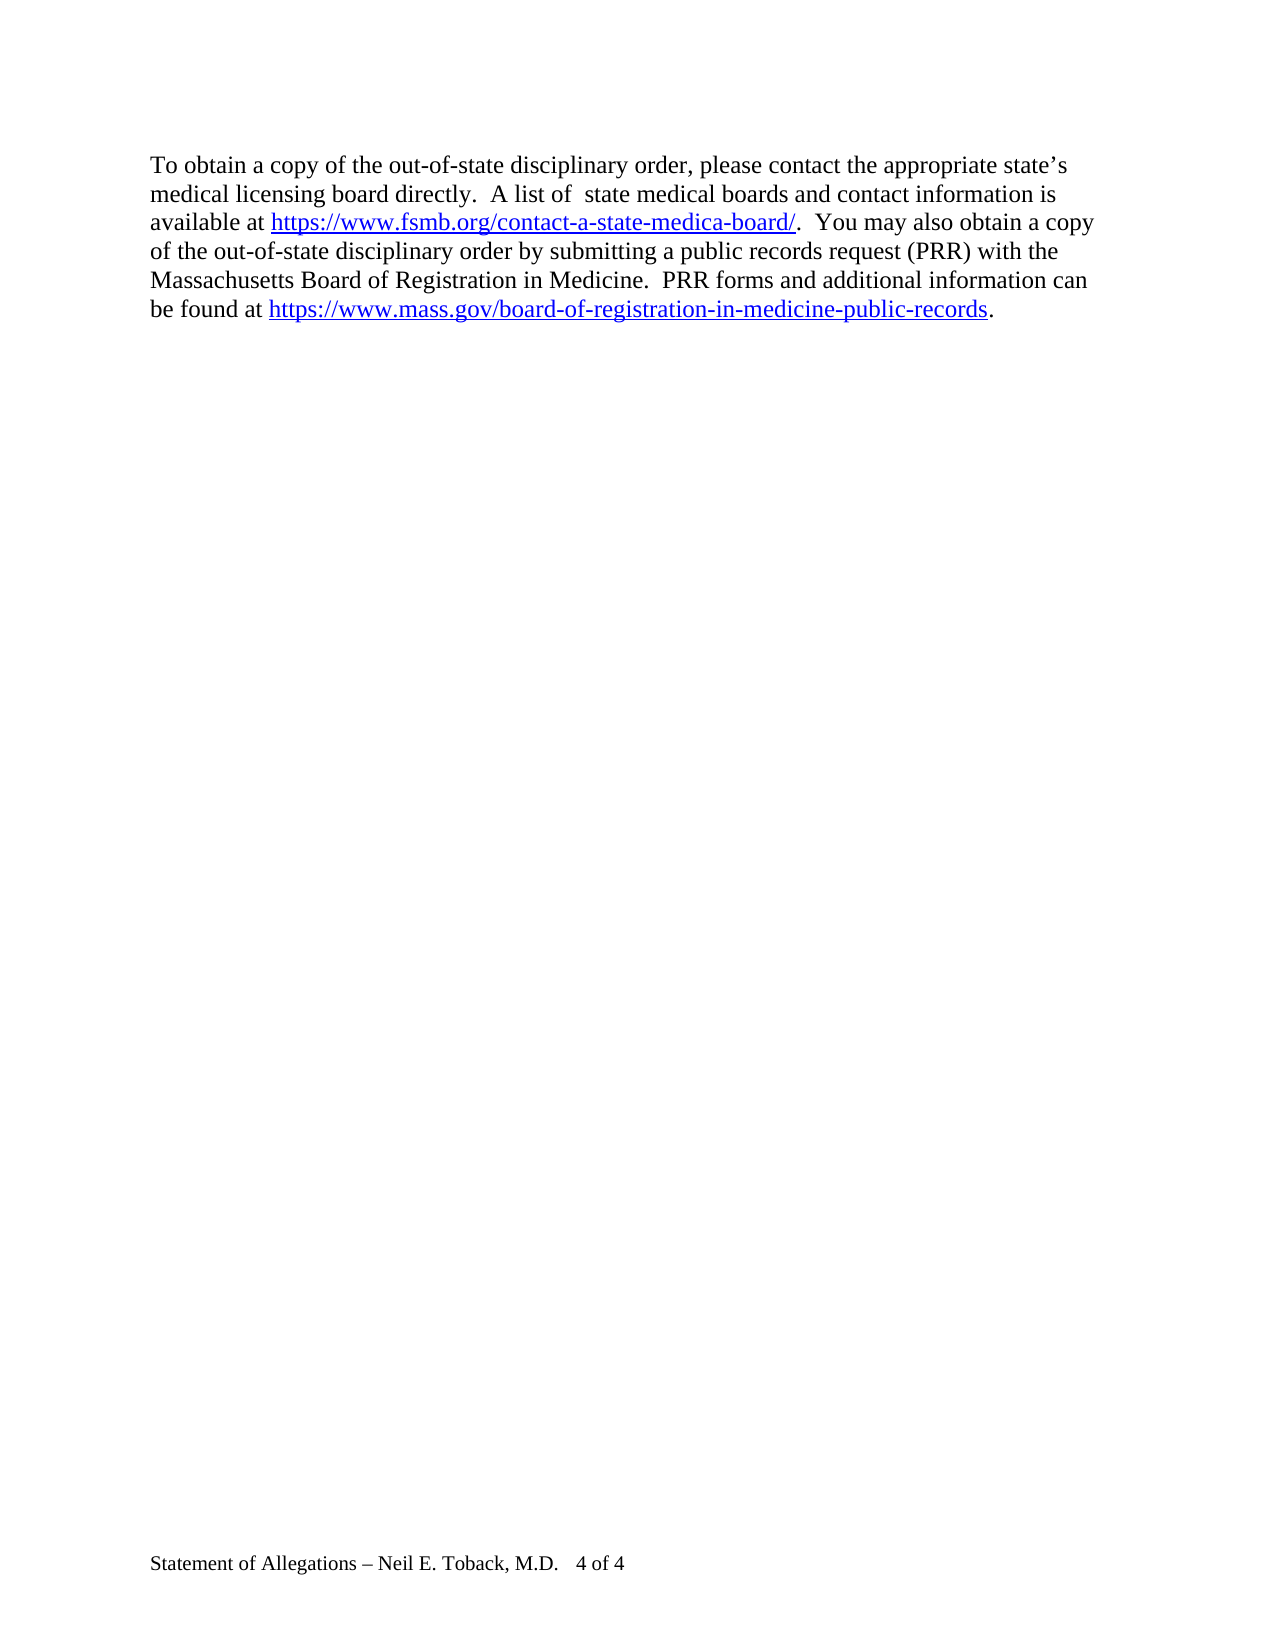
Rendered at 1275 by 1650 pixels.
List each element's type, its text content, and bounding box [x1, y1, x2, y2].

text To obtain a copy of the out-of-state disciplinary order, please contact the appropriate state’s medical licensing board directly. A list of state medical boards and contact information is available at https://www.fsmb.org/contact-a-state-medica-board/. You may also obtain a copy of the out-of-state disciplinary order by submitting a public records request (PRR) with the Massachusetts Board of Registration in Medicine. PRR forms and additional information can be found at https://www.mass.gov/board-of-registration-in-medicine-public-records. [150, 150, 1116, 322]
